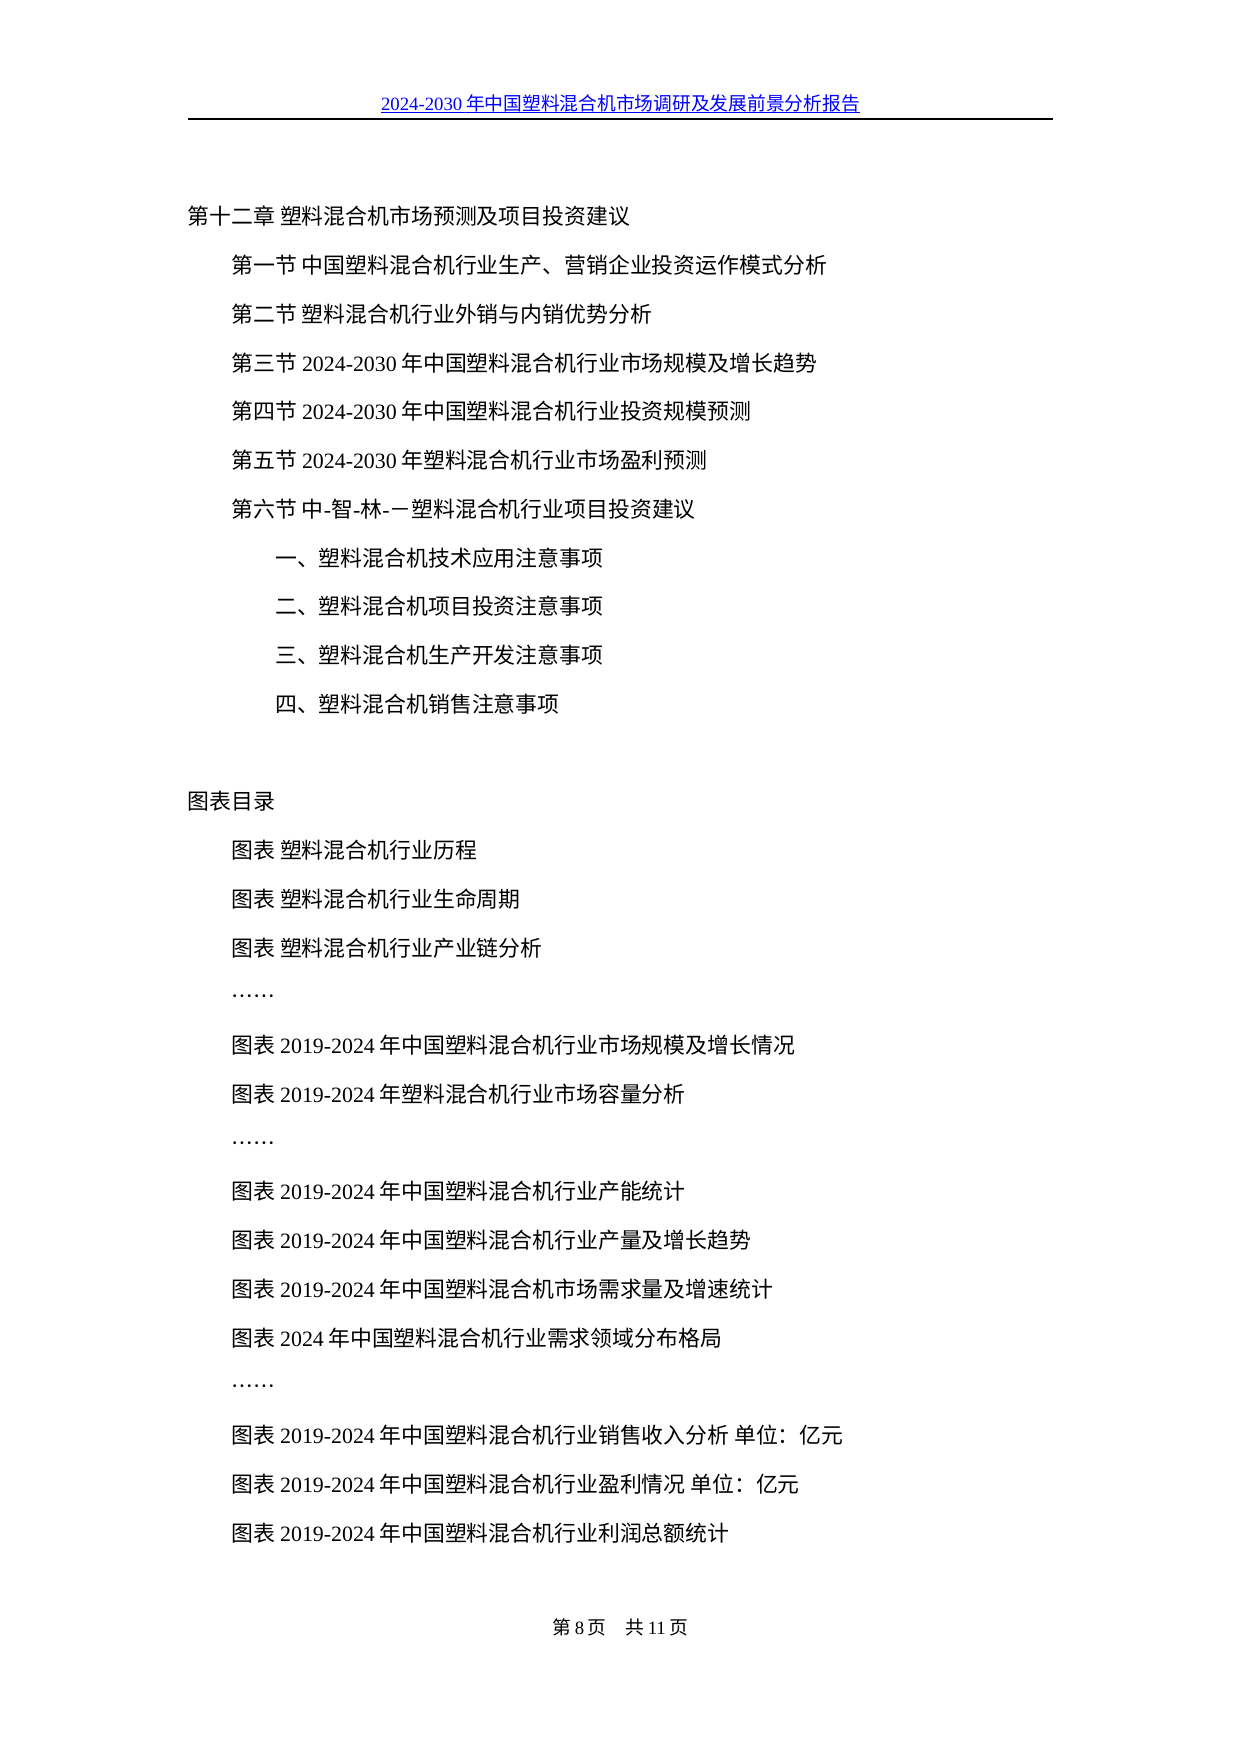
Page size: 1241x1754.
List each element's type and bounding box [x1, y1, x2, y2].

text [187, 150, 1053, 1548]
